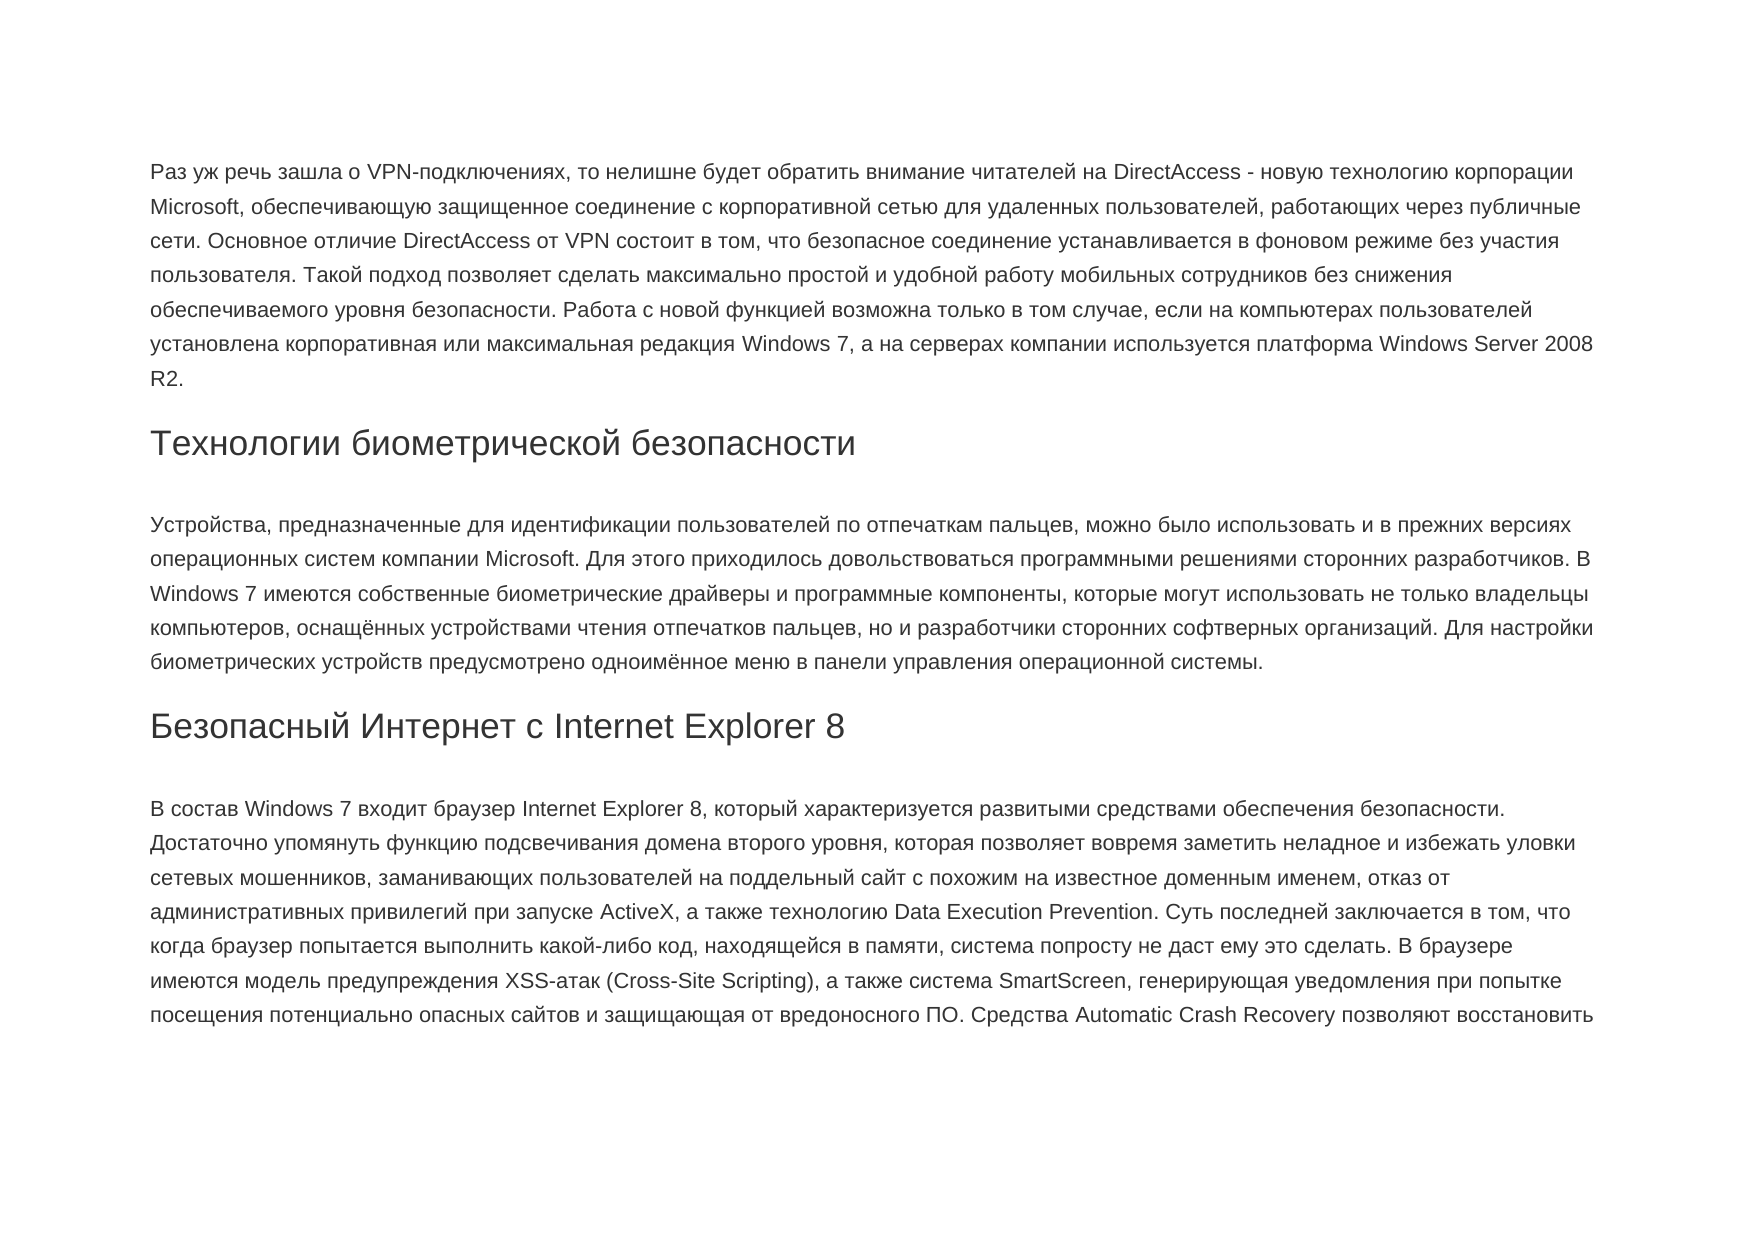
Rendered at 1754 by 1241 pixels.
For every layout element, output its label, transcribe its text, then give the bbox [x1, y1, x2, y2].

text Технологии биометрической безопасности [150, 422, 1604, 463]
text Раз уж речь зашла о VPN-подключениях, то нелишне будет обратить внимание читателей на DirectAccess - новую технологию корпорации Microsoft, обеспечивающую защищенное соединение с корпоративной сетью для удаленных пользователей, работающих через публичные сети. Основное отличие DirectAccess от VPN состоит в том, что безопасное соединение устанавливается в фоновом режиме без участия пользователя. Такой подход позволяет сделать максимально простой и удобной работу мобильных сотрудников без снижения обеспечиваемого уровня безопасности. Работа с новой функцией возможна только в том случае, если на компьютерах пользователей установлена корпоративная или максимальная редакция Windows 7, а на серверах компании используется платформа Windows Server 2008 R2. [150, 150, 1604, 391]
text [150, 786, 1604, 1027]
text Безопасный Интернет с Internet Explorer 8 [150, 706, 1604, 746]
text Устройства, предназначенные для идентификации пользователей по отпечаткам пальцев, можно было использовать и в прежних версиях операционных систем компании Microsoft. Для этого приходилось довольствоваться программными решениями сторонних разработчиков. В Windows 7 имеются собственные биометрические драйверы и программные компоненты, которые могут использовать не только владельцы компьютеров, оснащённых устройствами чтения отпечатков пальцев, но и разработчики сторонних софтверных организаций. Для настройки биометрических устройств предусмотрено одноимённое меню в панели управления операционной системы. [150, 503, 1604, 674]
